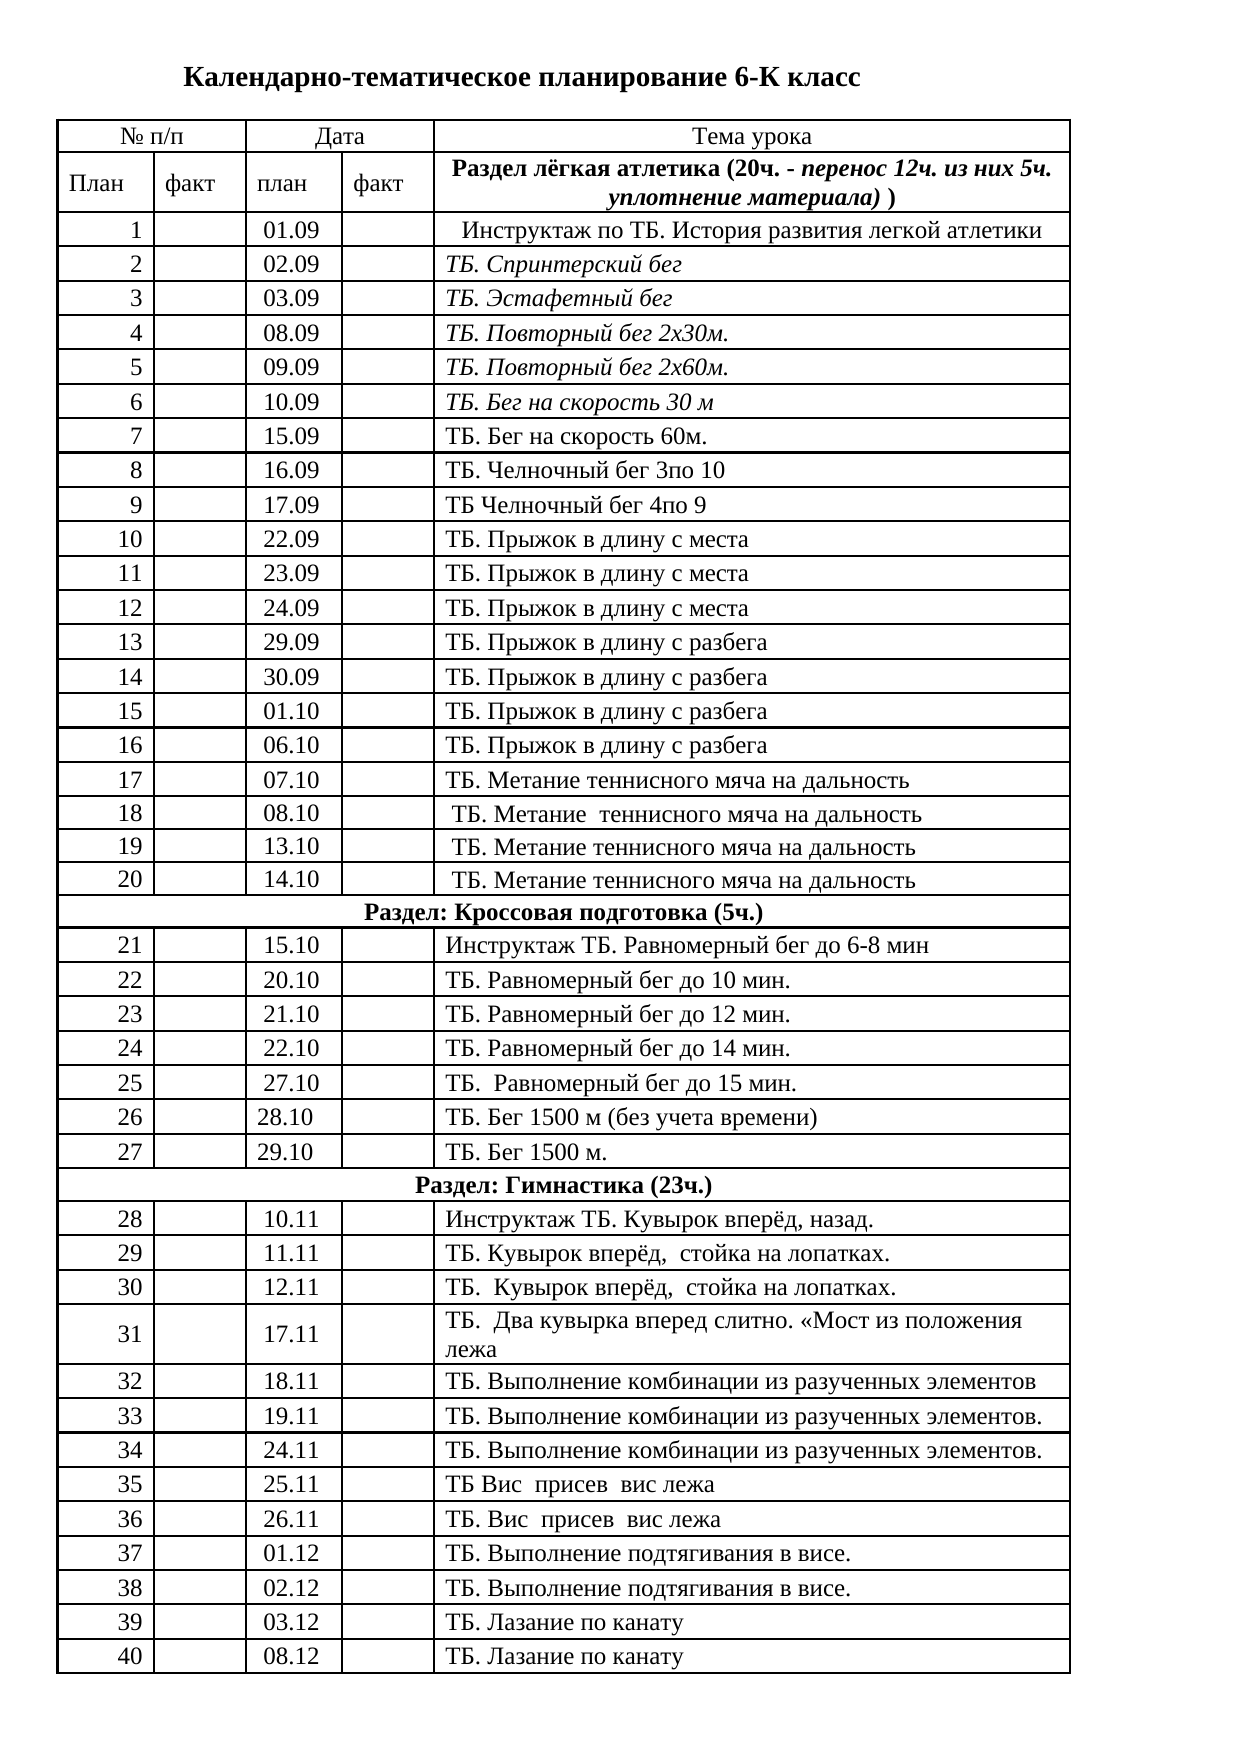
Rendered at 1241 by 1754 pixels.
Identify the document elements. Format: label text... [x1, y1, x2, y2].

table_cell факт [155, 153, 245, 211]
table_cell 15.10 [247, 929, 341, 961]
table_cell [155, 1399, 245, 1431]
table_cell 26.11 [247, 1502, 341, 1534]
table_cell [343, 863, 433, 894]
table_cell 9 [59, 488, 153, 520]
table_cell 16.09 [247, 454, 341, 486]
table_cell [343, 522, 433, 554]
table_cell ТБ. Метание теннисного мяча на дальность [435, 830, 1069, 861]
table_cell 25.11 [247, 1468, 341, 1500]
table_cell 08.12 [247, 1640, 341, 1672]
table_cell [155, 385, 245, 417]
table_cell 24 [59, 1032, 153, 1064]
table_cell 12 [59, 591, 153, 623]
table_cell 10.11 [247, 1202, 341, 1234]
table_cell 21.10 [247, 997, 341, 1029]
table_cell [343, 1468, 433, 1500]
table_cell 03.12 [247, 1605, 341, 1638]
table_cell ТБ. Выполнение комбинации из разученных элементов. [435, 1434, 1069, 1466]
table_cell 30 [59, 1271, 153, 1303]
table_cell 24.11 [247, 1434, 341, 1466]
table_cell Инструктаж ТБ. Кувырок вперёд, назад. [435, 1202, 1069, 1234]
table_cell [155, 488, 245, 520]
table_cell 15 [59, 694, 153, 726]
table_cell 10.09 [247, 385, 341, 417]
table_cell [155, 522, 245, 554]
table_cell 35 [59, 1468, 153, 1500]
table_cell [343, 1202, 433, 1234]
table_cell 14 [59, 660, 153, 692]
table_cell 28.10 [247, 1100, 341, 1133]
table_cell ТБ. Эстафетный бег [435, 282, 1069, 314]
table_cell [155, 963, 245, 995]
table_cell [343, 1537, 433, 1569]
table_cell [155, 454, 245, 486]
table_cell 2 [59, 247, 153, 279]
table_cell [155, 1502, 245, 1534]
table_cell ТБ. Прыжок в длину с разбега [435, 660, 1069, 692]
table_cell [155, 419, 245, 451]
table_cell [343, 694, 433, 726]
table_cell 29.10 [247, 1135, 341, 1167]
table_cell ТБ. Бег 1500 м (без учета времени) [435, 1100, 1069, 1133]
table_cell 17.09 [247, 488, 341, 520]
table_cell [343, 830, 433, 861]
table_cell 20.10 [247, 963, 341, 995]
table_cell ТБ. Бег 1500 м. [435, 1135, 1069, 1167]
table_cell [155, 1365, 245, 1397]
table_cell [343, 660, 433, 692]
table_cell [343, 729, 433, 761]
table_cell [155, 625, 245, 658]
table_cell 15.09 [247, 419, 341, 451]
table_cell ТБ. Бег на скорость 30 м [435, 385, 1069, 417]
table_cell [343, 1434, 433, 1466]
table_cell [343, 1502, 433, 1534]
table_cell 10 [59, 522, 153, 554]
table_cell ТБ. Прыжок в длину с места [435, 522, 1069, 554]
table_cell ТБ. Повторный бег 2х60м. [435, 350, 1069, 383]
table_cell [343, 763, 433, 795]
table_cell [343, 1571, 433, 1603]
table_cell [343, 282, 433, 314]
table_cell Раздел: Гимнастика (23ч.) [59, 1169, 1069, 1200]
table_cell 39 [59, 1605, 153, 1638]
table_cell ТБ. Прыжок в длину с места [435, 557, 1069, 589]
table_cell [155, 830, 245, 861]
table_cell [343, 1399, 433, 1431]
table_cell 23.09 [247, 557, 341, 589]
table_cell 23 [59, 997, 153, 1029]
table_cell 19 [59, 830, 153, 861]
table_cell ТБ. Метание теннисного мяча на дальность [435, 863, 1069, 894]
table_cell ТБ. Челночный бег 3по 10 [435, 454, 1069, 486]
table_cell 18 [59, 797, 153, 828]
table_cell ТБ. Равномерный бег до 14 мин. [435, 1032, 1069, 1064]
table_cell 16 [59, 729, 153, 761]
table_cell [155, 1135, 245, 1167]
table_cell 31 [59, 1305, 153, 1363]
table_cell [343, 1135, 433, 1167]
table_cell план [247, 153, 341, 211]
table_cell [343, 419, 433, 451]
table_cell факт [343, 153, 433, 211]
table_cell [343, 1271, 433, 1303]
table_cell [343, 454, 433, 486]
table_cell 25 [59, 1066, 153, 1098]
table_cell 08.09 [247, 316, 341, 348]
table_cell ТБ. Выполнение комбинации из разученных элементов. [435, 1399, 1069, 1431]
table_cell 40 [59, 1640, 153, 1672]
table_header № п/п [59, 121, 245, 151]
table_cell 1 [59, 213, 153, 245]
table_cell [155, 763, 245, 795]
table_cell [155, 1605, 245, 1638]
table_cell [155, 1434, 245, 1466]
table_cell 02.09 [247, 247, 341, 279]
table_cell 03.09 [247, 282, 341, 314]
table_cell 34 [59, 1434, 153, 1466]
table_cell [343, 625, 433, 658]
table_cell 13.10 [247, 830, 341, 861]
table_cell 01.12 [247, 1537, 341, 1569]
table_cell [155, 282, 245, 314]
table_cell [155, 997, 245, 1029]
table_cell 29.09 [247, 625, 341, 658]
table_cell 7 [59, 419, 153, 451]
table_cell [155, 591, 245, 623]
table_cell ТБ. Прыжок в длину с места [435, 591, 1069, 623]
table_cell [155, 1066, 245, 1098]
table_cell 17.11 [247, 1305, 341, 1363]
table_cell [155, 1571, 245, 1603]
table_cell [155, 1100, 245, 1133]
table_cell 22 [59, 963, 153, 995]
table_cell 01.09 [247, 213, 341, 245]
table_cell 5 [59, 350, 153, 383]
table_cell ТБ. Прыжок в длину с разбега [435, 729, 1069, 761]
table_cell [343, 1605, 433, 1638]
table_cell 09.09 [247, 350, 341, 383]
table_cell [343, 997, 433, 1029]
table_cell 13 [59, 625, 153, 658]
table_cell [155, 1032, 245, 1064]
table_cell [343, 1640, 433, 1672]
table_cell [155, 1271, 245, 1303]
table_cell Инструктаж ТБ. Равномерный бег до 6-8 мин [435, 929, 1069, 961]
table_cell [155, 863, 245, 894]
table_cell 02.12 [247, 1571, 341, 1603]
table_cell 29 [59, 1236, 153, 1269]
table_cell 11 [59, 557, 153, 589]
table_cell 6 [59, 385, 153, 417]
table_cell 27.10 [247, 1066, 341, 1098]
table_cell [343, 247, 433, 279]
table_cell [435, 1640, 1069, 1672]
table_header Тема урока [435, 121, 1069, 151]
table_cell 37 [59, 1537, 153, 1569]
table_cell ТБ. Равномерный бег до 10 мин. [435, 963, 1069, 995]
table_cell [343, 929, 433, 961]
table_cell [155, 694, 245, 726]
table_cell ТБ. Бег на скорость 60м. [435, 419, 1069, 451]
table_cell [343, 1066, 433, 1098]
table_cell ТБ. Прыжок в длину с разбега [435, 694, 1069, 726]
table_cell ТБ. Вис присев вис лежа [435, 1502, 1069, 1534]
table_cell 8 [59, 454, 153, 486]
table_cell [343, 557, 433, 589]
table_cell [343, 1100, 433, 1133]
table_cell 07.10 [247, 763, 341, 795]
table_cell [343, 213, 433, 245]
table_cell [155, 1202, 245, 1234]
table_cell 27 [59, 1135, 153, 1167]
table_cell [155, 247, 245, 279]
table_cell Раздел: Кроссовая подготовка (5ч.) [59, 896, 1069, 926]
table_cell ТБ. Равномерный бег до 15 мин. [435, 1066, 1069, 1098]
table_cell ТБ. Выполнение подтягивания в висе. [435, 1537, 1069, 1569]
table_cell 24.09 [247, 591, 341, 623]
table_cell 20 [59, 863, 153, 894]
table_cell [343, 1032, 433, 1064]
table_cell 18.11 [247, 1365, 341, 1397]
table_cell [343, 1305, 433, 1363]
table_cell ТБ. Выполнение подтягивания в висе. [435, 1571, 1069, 1603]
table_cell 14.10 [247, 863, 341, 894]
table_cell 19.11 [247, 1399, 341, 1431]
table_cell 21 [59, 929, 153, 961]
table_cell [155, 929, 245, 961]
table_cell 4 [59, 316, 153, 348]
table_cell [343, 963, 433, 995]
table_cell ТБ. Два кувырка вперед слитно. «Мост из положения лежа [435, 1305, 1069, 1363]
table_cell 33 [59, 1399, 153, 1431]
table_cell [155, 660, 245, 692]
table_cell 26 [59, 1100, 153, 1133]
table_cell 22.10 [247, 1032, 341, 1064]
table_cell [343, 316, 433, 348]
table_cell [155, 316, 245, 348]
table_cell 17 [59, 763, 153, 795]
table_cell [155, 350, 245, 383]
table_cell 32 [59, 1365, 153, 1397]
table_cell 22.09 [247, 522, 341, 554]
table_cell ТБ. Спринтерский бег [435, 247, 1069, 279]
table_cell [155, 797, 245, 828]
table_cell ТБ. Метание теннисного мяча на дальность [435, 763, 1069, 795]
table_cell [343, 350, 433, 383]
table_cell 38 [59, 1571, 153, 1603]
table_cell ТБ. Кувырок вперёд, стойка на лопатках. [435, 1236, 1069, 1269]
table_cell ТБ Вис присев вис лежа [435, 1468, 1069, 1500]
table_cell [155, 1236, 245, 1269]
table_cell План [59, 153, 153, 211]
table_cell 30.09 [247, 660, 341, 692]
table_cell 3 [59, 282, 153, 314]
table_cell 06.10 [247, 729, 341, 761]
table_cell ТБ. Кувырок вперёд, стойка на лопатках. [435, 1271, 1069, 1303]
table_cell [343, 591, 433, 623]
table_cell ТБ. Равномерный бег до 12 мин. [435, 997, 1069, 1029]
table_cell [343, 1236, 433, 1269]
table_cell Инструктаж по ТБ. История развития легкой атлетики [435, 213, 1069, 245]
table_cell ТБ. Метание теннисного мяча на дальность [435, 797, 1069, 828]
table_cell ТБ. Выполнение комбинации из разученных элементов [435, 1365, 1069, 1397]
table_cell [343, 797, 433, 828]
table_cell [343, 385, 433, 417]
table_cell ТБ Челночный бег 4по 9 [435, 488, 1069, 520]
table_cell [155, 213, 245, 245]
table_cell Раздел лёгкая атлетика (20ч. - перенос 12ч. из них 5ч. уплотнение материала) ) [435, 153, 1069, 211]
table_cell [155, 1537, 245, 1569]
table_cell 01.10 [247, 694, 341, 726]
table_cell 11.11 [247, 1236, 341, 1269]
table_cell 08.10 [247, 797, 341, 828]
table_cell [435, 1605, 1069, 1638]
table_cell [155, 1640, 245, 1672]
table_cell 28 [59, 1202, 153, 1234]
table_cell 36 [59, 1502, 153, 1534]
table_cell [155, 1305, 245, 1363]
table_cell ТБ. Повторный бег 2х30м. [435, 316, 1069, 348]
table_cell [155, 557, 245, 589]
table_header Дата [247, 121, 433, 151]
table_cell ТБ. Прыжок в длину с разбега [435, 625, 1069, 658]
table_cell [155, 1468, 245, 1500]
text Календарно-тематическое планирование 6-К класс [59, 59, 1181, 93]
table_cell [155, 729, 245, 761]
table_cell 12.11 [247, 1271, 341, 1303]
table_cell [343, 1365, 433, 1397]
table_cell [343, 488, 433, 520]
